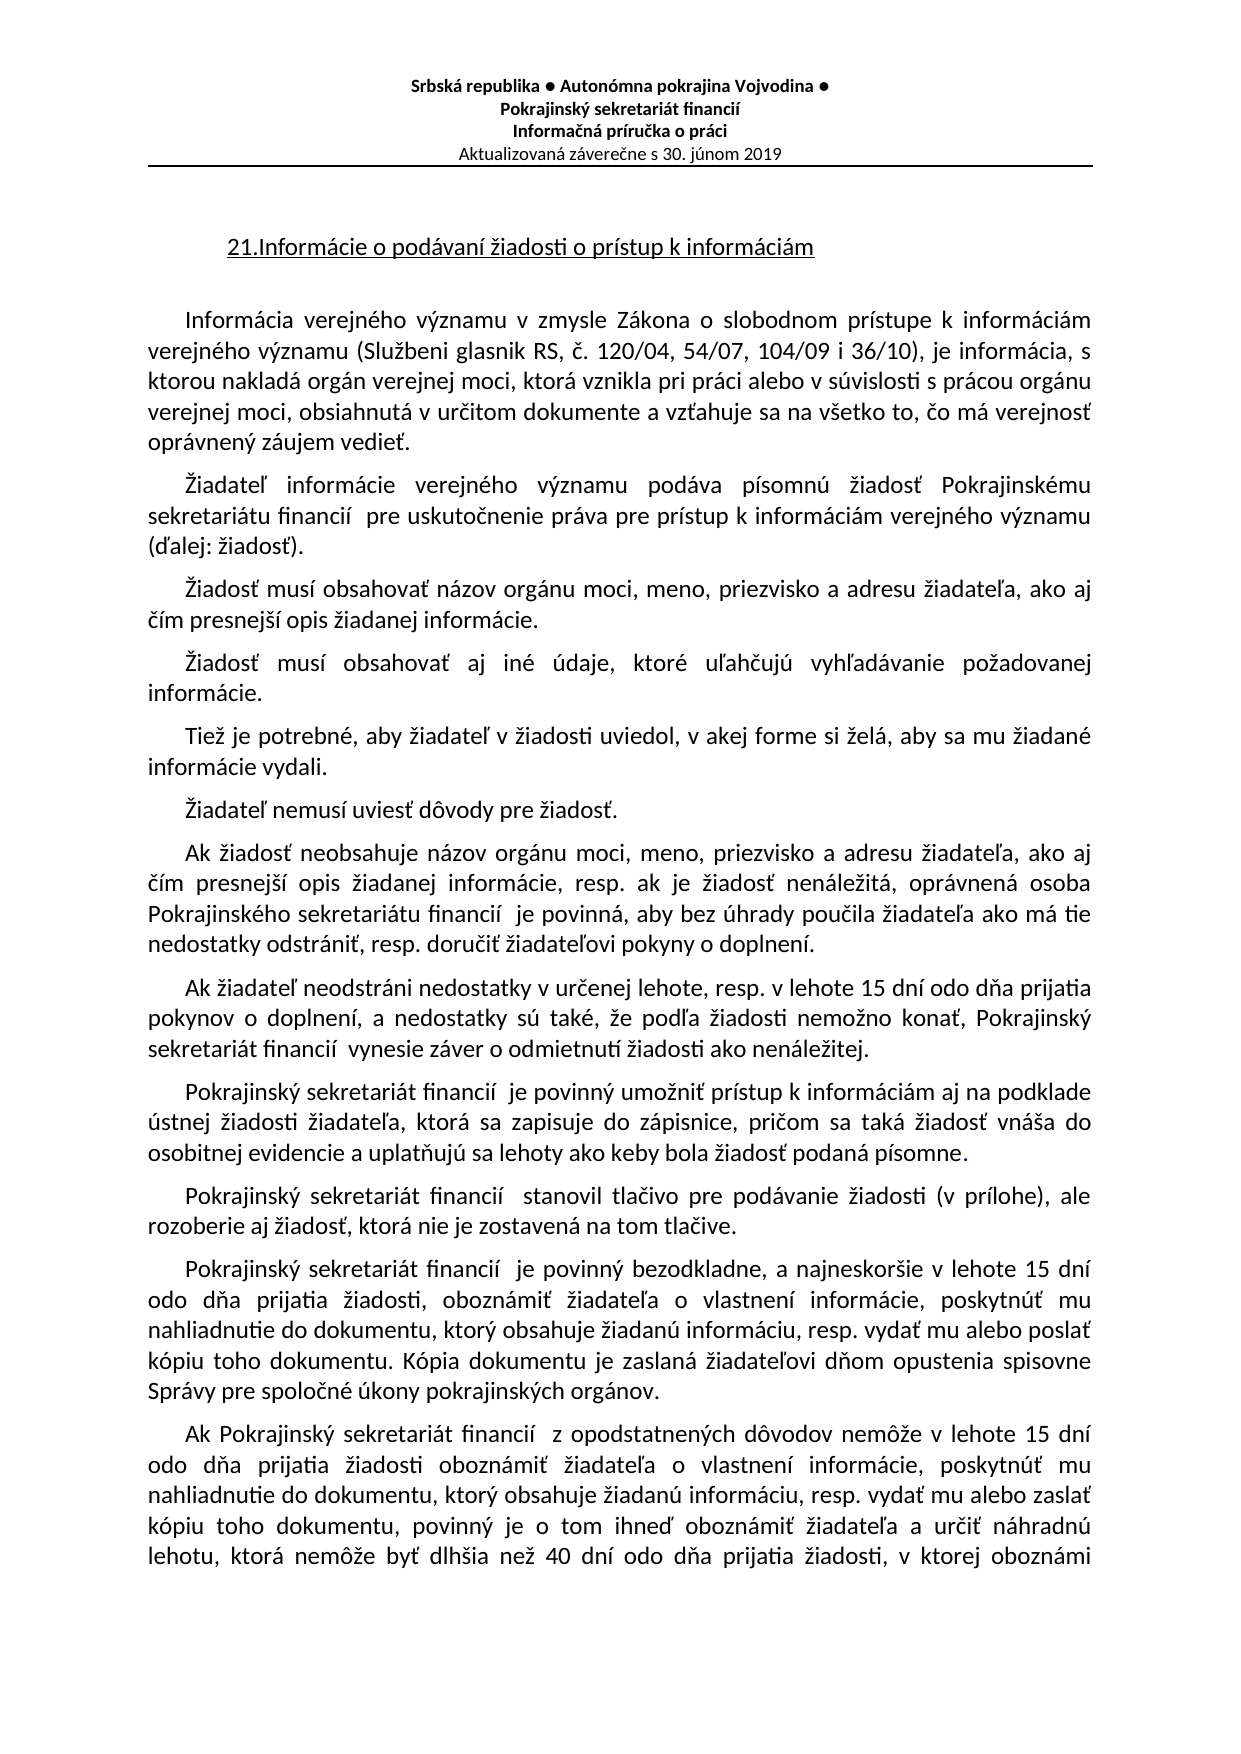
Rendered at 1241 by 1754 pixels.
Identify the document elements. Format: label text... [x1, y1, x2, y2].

text Pokrajinský sekretariát financií stanovil tlačivo pre podávanie žiadosti (v prílohe), ale rozoberie aj žiadosť, ktorá nie je zostavená na tom tlačive. [148, 1180, 1093, 1241]
text Žiadateľ nemusí uviesť dôvody pre žiadosť. [148, 794, 1093, 824]
text Žiadosť musí obsahovať názov orgánu moci, meno, priezvisko a adresu žiadateľa, ako aj čím presnejší opis žiadanej informácie. [148, 573, 1093, 634]
text 21.Informácie o podávaní žiadosti o prístup k informáciám [148, 231, 1093, 261]
text Žiadosť musí obsahovať aj iné údaje, ktoré uľahčujú vyhľadávanie požadovanej informácie. [148, 647, 1093, 708]
text Informácia verejného významu v zmysle Zákona o slobodnom prístupe k informáciám verejného významu (Službeni glasnik RS, č. 120/04, 54/07, 104/09 i 36/10), je informácia, s ktorou nakladá orgán verejnej moci, ktorá vznikla pri práci alebo v súvislosti s prácou orgánu verejnej moci, obsiahnutá v určitom dokumente a vzťahuje sa na všetko to, čo má verejnosť oprávnený záujem vedieť. [148, 304, 1093, 457]
text Pokrajinský sekretariát financií je povinný bezodkladne, a najneskoršie v lehote 15 dní odo dňa prijatia žiadosti, oboznámiť žiadateľa o vlastnení informácie, poskytnúť mu nahliadnutie do dokumentu, ktorý obsahuje žiadanú informáciu, resp. vydať mu alebo poslať kópiu toho dokumentu. Kópia dokumentu je zaslaná žiadateľovi dňom opustenia spisovne Správy pre spoločné úkony pokrajinských orgánov. [148, 1253, 1093, 1406]
text Pokrajinský sekretariát financií je povinný umožniť prístup k informáciám aj na podklade ústnej žiadosti žiadateľa, ktorá sa zapisuje do zápisnice, pričom sa taká žiadosť vnáša do osobitnej evidencie a uplatňujú sa lehoty ako keby bola žiadosť podaná písomne. [148, 1076, 1093, 1167]
text Žiadateľ informácie verejného významu podáva písomnú žiadosť Pokrajinskému sekretariátu financií pre uskutočnenie práva pre prístup k informáciám verejného významu (ďalej: žiadosť). [148, 469, 1093, 561]
text Tiež je potrebné, aby žiadateľ v žiadosti uviedol, v akej forme si želá, aby sa mu žiadané informácie vydali. [148, 721, 1093, 782]
text Ak žiadosť neobsahuje názov orgánu moci, meno, priezvisko a adresu žiadateľa, ako aj čím presnejší opis žiadanej informácie, resp. ak je žiadosť nenáležitá, oprávnená osoba Pokrajinského sekretariátu financií je povinná, aby bez úhrady poučila žiadateľa ako má tie nedostatky odstrániť, resp. doručiť žiadateľovi pokyny o doplnení. [148, 837, 1093, 959]
text Ak žiadateľ neodstráni nedostatky v určenej lehote, resp. v lehote 15 dní odo dňa prijatia pokynov o doplnení, a nedostatky sú také, že podľa žiadosti nemožno konať, Pokrajinský sekretariát financií vynesie záver o odmietnutí žiadosti ako nenáležitej. [148, 972, 1093, 1063]
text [148, 1418, 1093, 1571]
